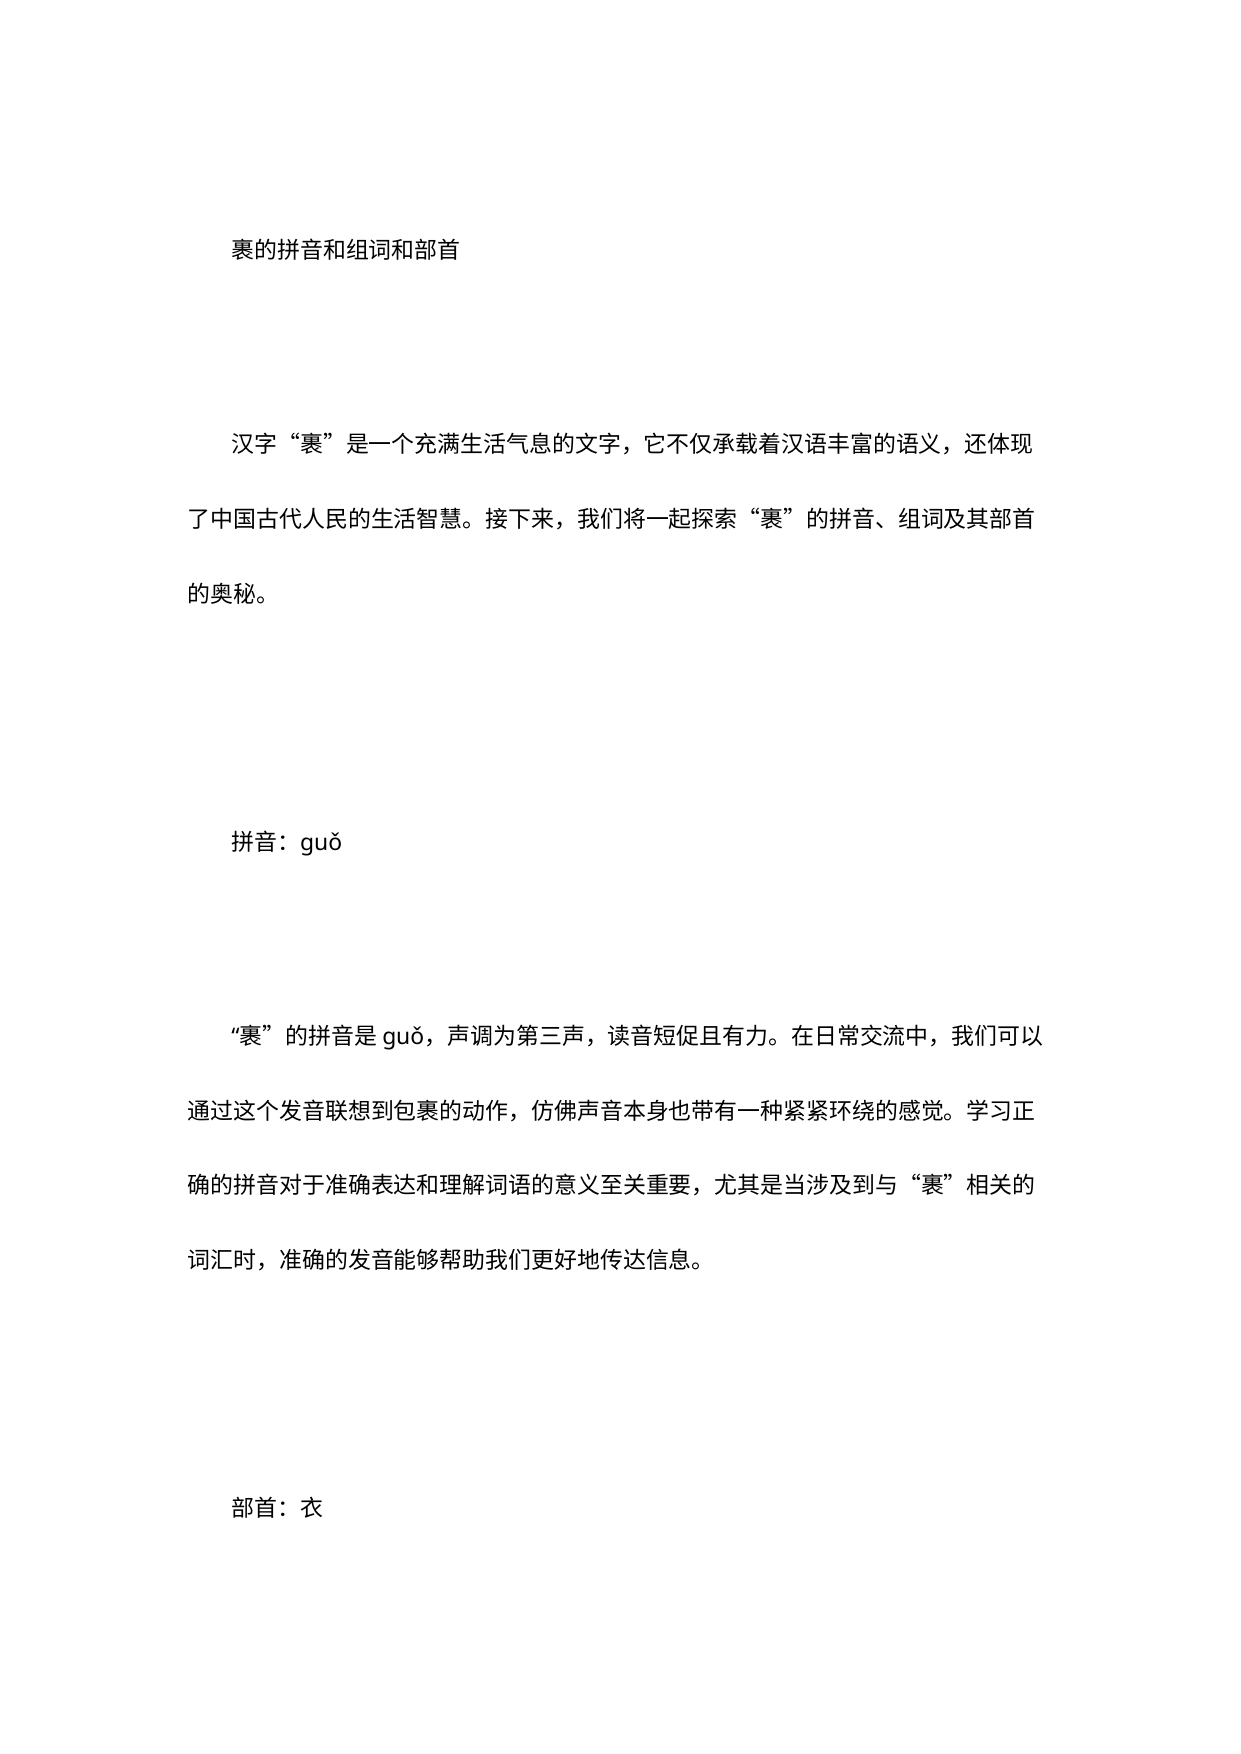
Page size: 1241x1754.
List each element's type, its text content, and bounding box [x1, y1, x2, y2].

text 汉字“裹”是一个充满生活气息的文字，它不仅承载着汉语丰富的语义，还体现了中国古代人民的生活智慧。接下来，我们将一起探索“裹”的拼音、组词及其部首的奥秘。 [187, 410, 1053, 624]
text 部首：衣 [187, 1474, 1053, 1539]
text “裹”的拼音是 guǒ，声调为第三声，读音短促且有力。在日常交流中，我们可以通过这个发音联想到包裹的动作，仿佛声音本身也带有一种紧紧环绕的感觉。学习正确的拼音对于准确表达和理解词语的意义至关重要，尤其是当涉及到与“裹”相关的词汇时，准确的发音能够帮助我们更好地传达信息。 [187, 1002, 1053, 1291]
text 裹的拼音和组词和部首 [187, 216, 1053, 281]
text 拼音：guǒ [187, 808, 1053, 873]
